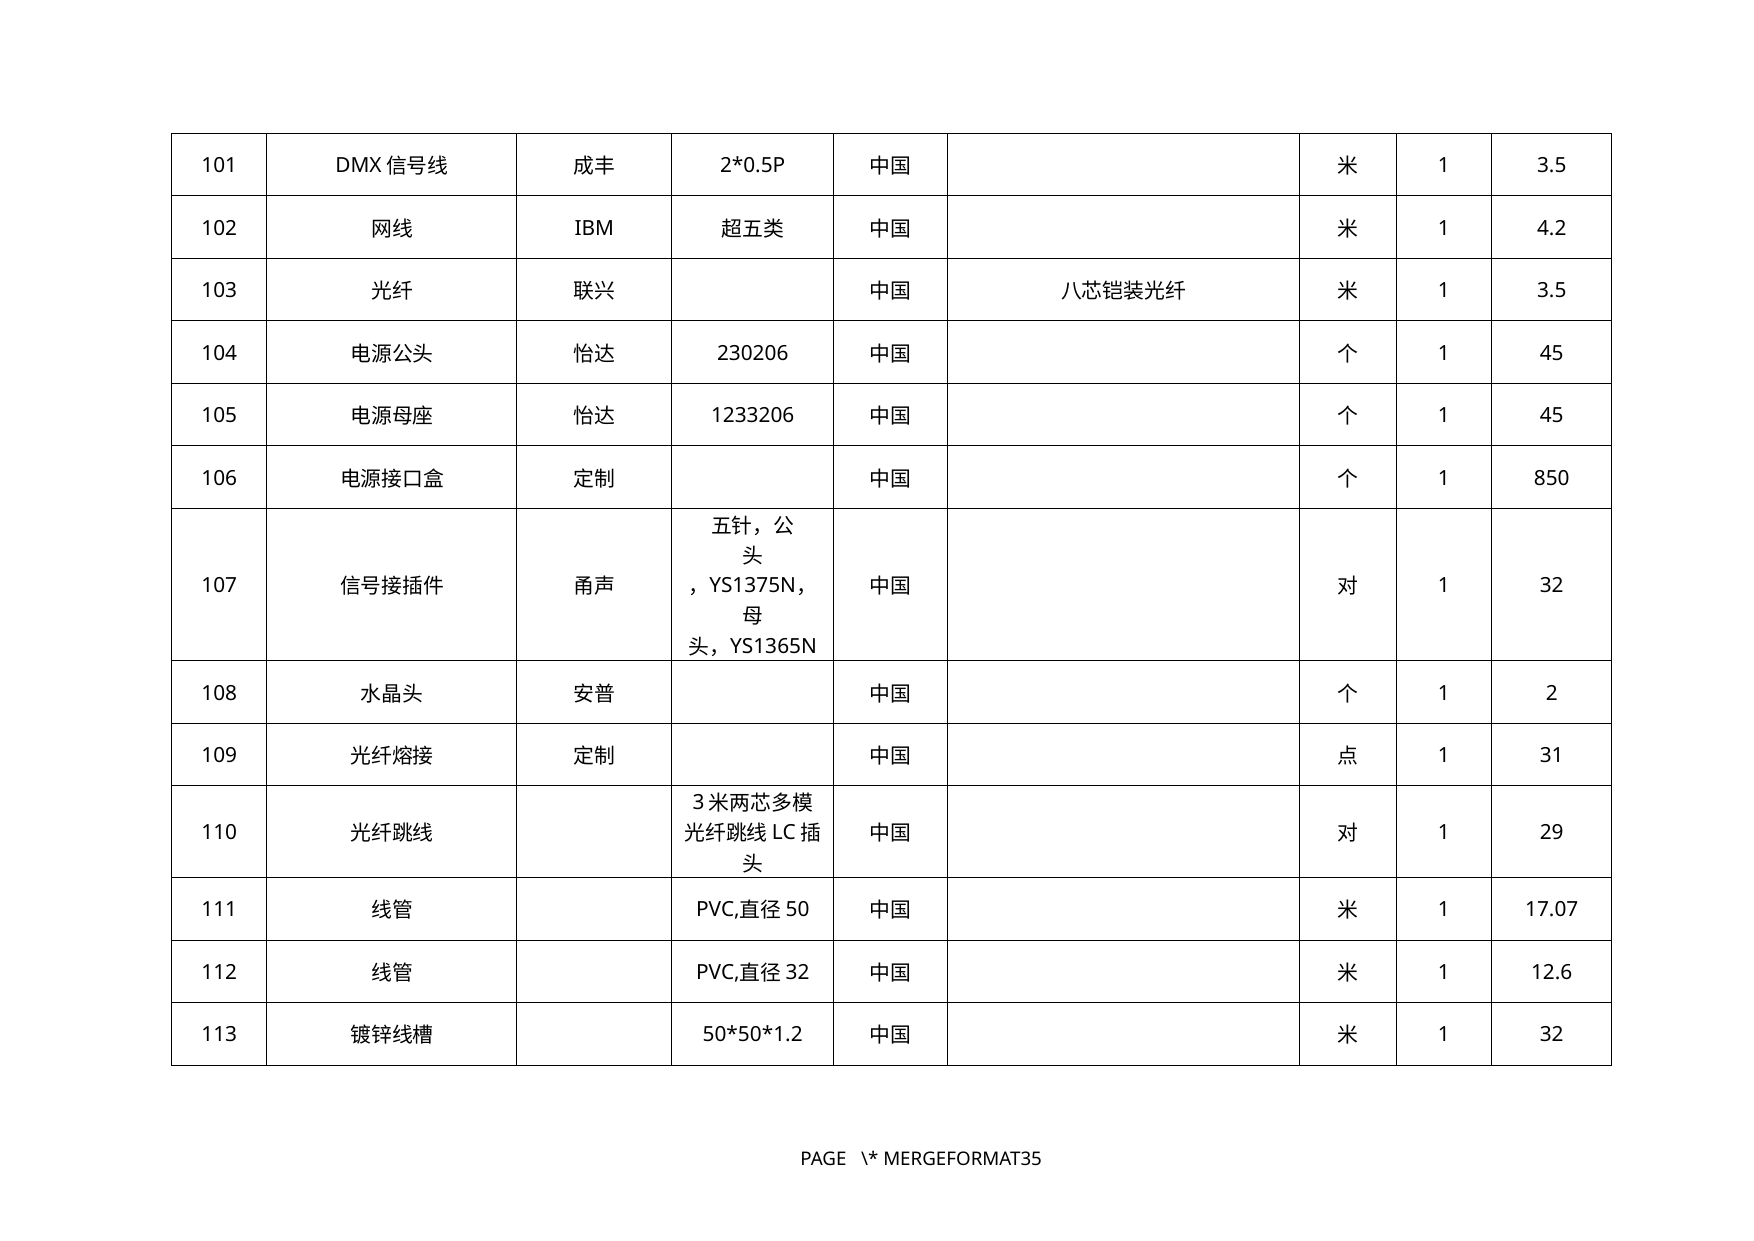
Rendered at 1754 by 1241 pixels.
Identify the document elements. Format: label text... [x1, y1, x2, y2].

table_cell [948, 134, 1299, 195]
table_cell [948, 321, 1299, 383]
table_cell 甬声 [517, 509, 671, 660]
table_cell 中国 [834, 446, 947, 508]
table_cell 点 [1300, 724, 1396, 785]
table_cell [948, 724, 1299, 785]
table_cell 1 [1397, 1003, 1491, 1064]
table_cell 中国 [834, 786, 947, 877]
table_cell PVC,直径50 [672, 878, 833, 939]
table_cell [948, 661, 1299, 723]
table_cell 定制 [517, 446, 671, 508]
table_cell 101 [172, 134, 266, 195]
table_cell 电源公头 [267, 321, 516, 383]
table_cell 31 [1492, 724, 1611, 785]
table_cell 超五类 [672, 196, 833, 258]
table_cell 五针，公头，YS1375N，母头，YS1365N [672, 509, 833, 660]
table_cell 1 [1397, 661, 1491, 723]
table_cell 米 [1300, 878, 1396, 939]
table_cell 定制 [517, 724, 671, 785]
table_cell 1 [1397, 509, 1491, 660]
table_cell 45 [1492, 384, 1611, 445]
table_cell 八芯铠装光纤 [948, 259, 1299, 320]
table_cell 29 [1492, 786, 1611, 877]
table_cell 1 [1397, 724, 1491, 785]
table_cell 102 [172, 196, 266, 258]
table_cell 安普 [517, 661, 671, 723]
table_cell 线管 [267, 878, 516, 939]
table_cell 45 [1492, 321, 1611, 383]
table_cell [517, 1003, 671, 1064]
table_cell 成丰 [517, 134, 671, 195]
table_cell 12.6 [1492, 941, 1611, 1002]
table_cell 个 [1300, 384, 1396, 445]
table_cell 个 [1300, 321, 1396, 383]
table_cell 光纤跳线 [267, 786, 516, 877]
table_cell 光纤 [267, 259, 516, 320]
table_cell 米 [1300, 196, 1396, 258]
table_cell 中国 [834, 134, 947, 195]
table_cell 103 [172, 259, 266, 320]
table_cell 网线 [267, 196, 516, 258]
table_cell 2 [1492, 661, 1611, 723]
table_cell 108 [172, 661, 266, 723]
table_cell 中国 [834, 724, 947, 785]
table_cell [517, 786, 671, 877]
table_cell 110 [172, 786, 266, 877]
table_cell [948, 878, 1299, 939]
table_cell 106 [172, 446, 266, 508]
table_cell 32 [1492, 509, 1611, 660]
table_cell 对 [1300, 786, 1396, 877]
table_cell 230206 [672, 321, 833, 383]
table_cell [672, 661, 833, 723]
table_cell 1 [1397, 878, 1491, 939]
table_cell 104 [172, 321, 266, 383]
table_cell 怡达 [517, 321, 671, 383]
table_cell 1 [1397, 941, 1491, 1002]
table_cell 电源接口盒 [267, 446, 516, 508]
table_cell 米 [1300, 1003, 1396, 1064]
table_cell 111 [172, 878, 266, 939]
table_cell 105 [172, 384, 266, 445]
table_cell 联兴 [517, 259, 671, 320]
table_cell 中国 [834, 941, 947, 1002]
table_cell 1 [1397, 134, 1491, 195]
table_cell [517, 878, 671, 939]
table_cell 电源母座 [267, 384, 516, 445]
table_cell [948, 446, 1299, 508]
table_cell 个 [1300, 661, 1396, 723]
table_cell 107 [172, 509, 266, 660]
table_cell 2*0.5P [672, 134, 833, 195]
table_cell [672, 259, 833, 320]
table_cell IBM [517, 196, 671, 258]
table_cell [948, 509, 1299, 660]
table_cell 中国 [834, 1003, 947, 1064]
table_cell [948, 1003, 1299, 1064]
table_cell [948, 941, 1299, 1002]
table_cell 1 [1397, 384, 1491, 445]
table_cell 3.5 [1492, 134, 1611, 195]
table_cell 线管 [267, 941, 516, 1002]
table_cell 信号接插件 [267, 509, 516, 660]
table_cell [672, 724, 833, 785]
table_cell 109 [172, 724, 266, 785]
table_cell 中国 [834, 196, 947, 258]
table_cell 1233206 [672, 384, 833, 445]
table_cell 对 [1300, 509, 1396, 660]
table_cell 1 [1397, 259, 1491, 320]
table_cell 个 [1300, 446, 1396, 508]
table_cell PVC,直径32 [672, 941, 833, 1002]
table_cell 光纤熔接 [267, 724, 516, 785]
table_cell 中国 [834, 259, 947, 320]
table_cell [948, 786, 1299, 877]
table_cell [948, 384, 1299, 445]
table_cell 中国 [834, 878, 947, 939]
table_cell 中国 [834, 321, 947, 383]
table_cell 中国 [834, 661, 947, 723]
table_cell 1 [1397, 321, 1491, 383]
table_cell 850 [1492, 446, 1611, 508]
table_cell 1 [1397, 196, 1491, 258]
table_cell [672, 446, 833, 508]
table_cell 米 [1300, 259, 1396, 320]
table_cell 中国 [834, 384, 947, 445]
table_cell 米 [1300, 941, 1396, 1002]
table_cell 4.2 [1492, 196, 1611, 258]
table_cell 水晶头 [267, 661, 516, 723]
table_cell 17.07 [1492, 878, 1611, 939]
table_cell 中国 [834, 509, 947, 660]
table_cell 32 [1492, 1003, 1611, 1064]
table_cell DMX信号线 [267, 134, 516, 195]
table_cell 镀锌线槽 [267, 1003, 516, 1064]
table_cell 1 [1397, 446, 1491, 508]
table_cell 米 [1300, 134, 1396, 195]
table_cell 50*50*1.2 [672, 1003, 833, 1064]
table_cell 112 [172, 941, 266, 1002]
table_cell 113 [172, 1003, 266, 1064]
table_cell 怡达 [517, 384, 671, 445]
table_cell 3.5 [1492, 259, 1611, 320]
table_cell 3米两芯多模光纤跳线LC插头 [672, 786, 833, 877]
table_cell [948, 196, 1299, 258]
table_cell 1 [1397, 786, 1491, 877]
table_cell [517, 941, 671, 1002]
